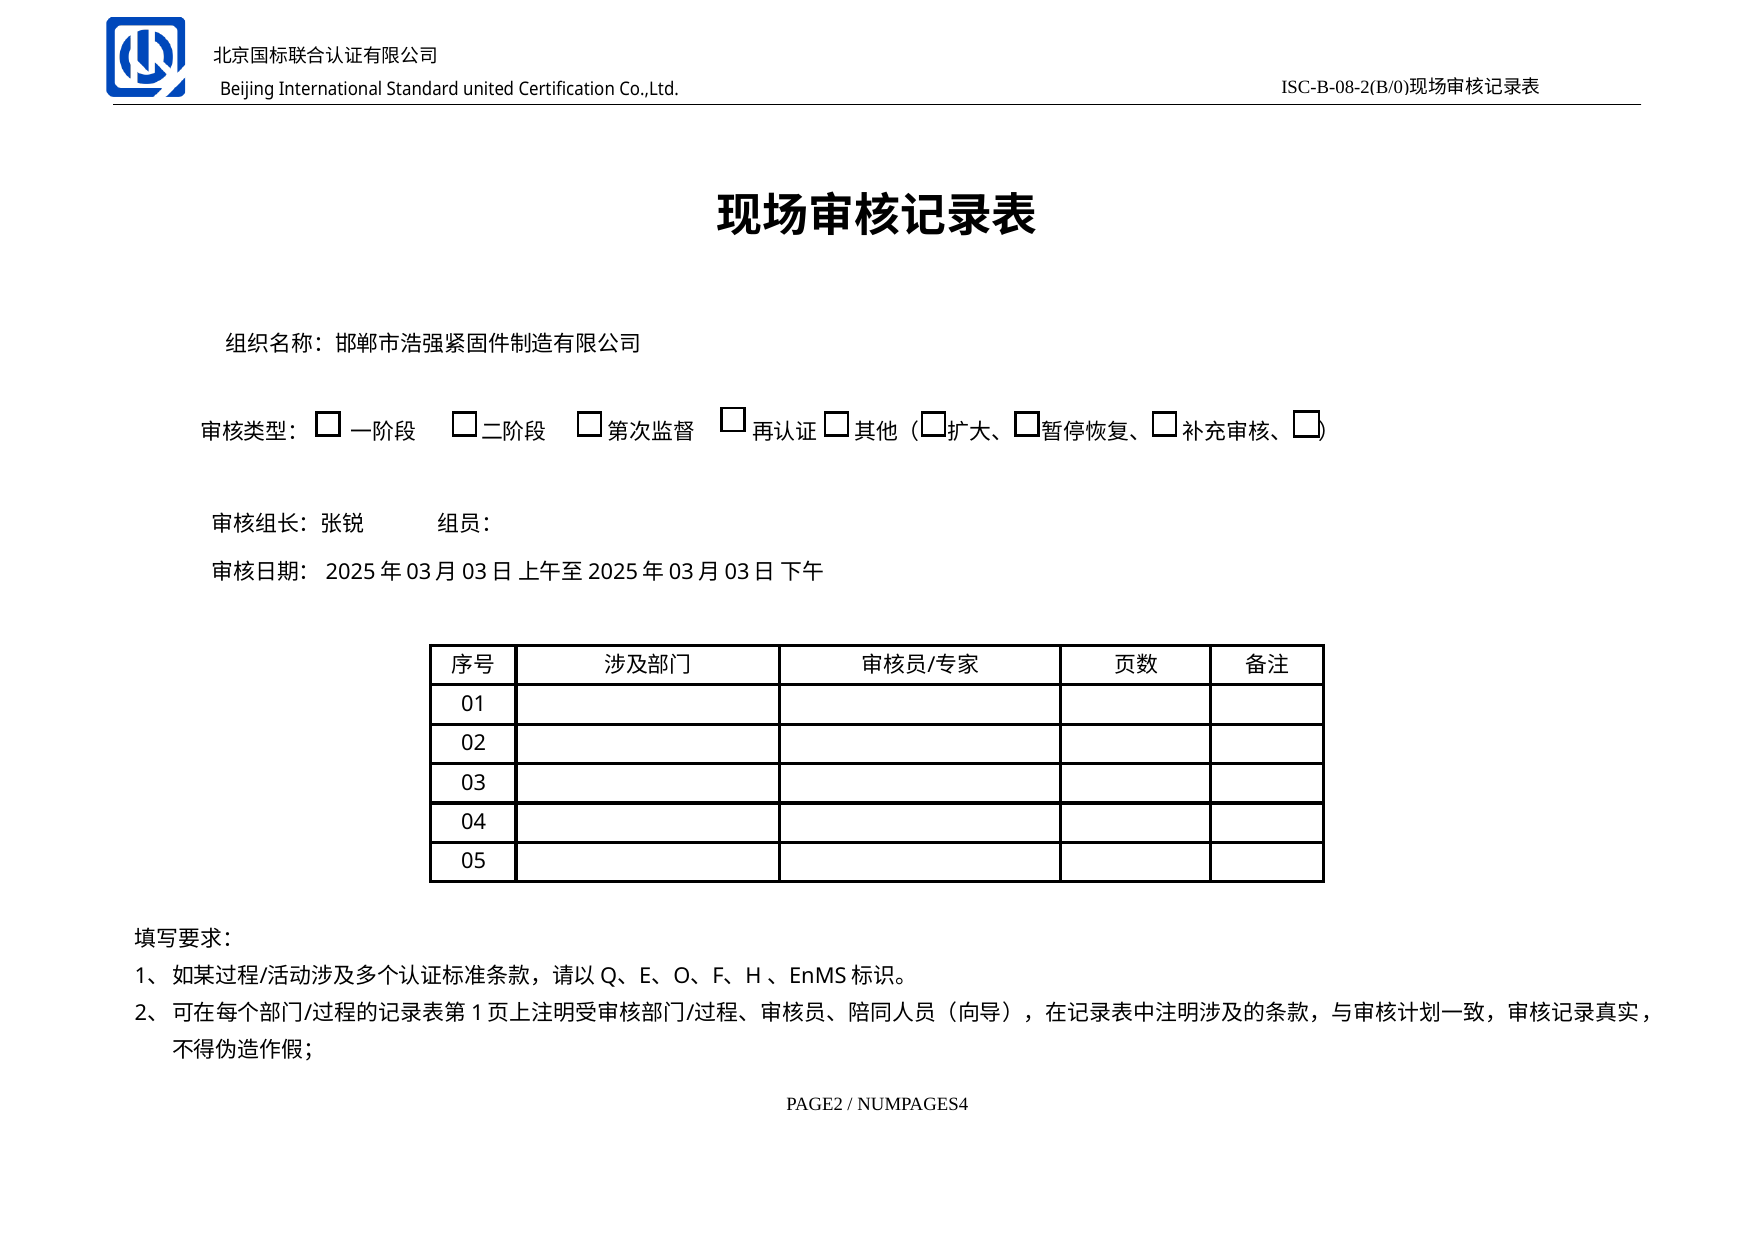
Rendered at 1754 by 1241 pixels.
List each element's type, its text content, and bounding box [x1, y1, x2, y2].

table_cell 03 [432, 765, 514, 801]
table_cell [518, 765, 778, 801]
table_header 涉及部门 [518, 647, 778, 683]
table_cell [781, 844, 1059, 880]
table_cell [1062, 805, 1209, 841]
table_cell [781, 726, 1059, 762]
text 组织名称：邯郸市浩强紧固件制造有限公司 [112, 326, 1641, 358]
text 审核组长：张锐 组员： [112, 506, 1641, 538]
table_cell [781, 686, 1059, 723]
table_cell [1062, 726, 1209, 762]
table_cell [1212, 765, 1322, 801]
table_cell [518, 726, 778, 762]
table_cell [781, 805, 1059, 841]
table_cell [518, 686, 778, 723]
table_cell [1212, 726, 1322, 762]
table_cell [781, 765, 1059, 801]
table_cell 04 [432, 805, 514, 841]
picture [106, 17, 186, 97]
table_cell [1212, 844, 1322, 880]
table_header 页数 [1062, 647, 1209, 683]
text 审核类型： 一阶段 二阶段 第次监督 再认证 其他（扩大、暂停恢复、补充审核、） [112, 399, 1641, 464]
table_cell 02 [432, 726, 514, 762]
table_cell [1062, 686, 1209, 723]
list 如某过程/活动涉及多个认证标准条款，请以Q、E、O、F、H 、EnMS标识。 [134, 957, 1641, 990]
table_cell 01 [432, 686, 514, 723]
table_cell [1062, 844, 1209, 880]
table_cell [518, 844, 778, 880]
text 审核日期： 2025年03月03日 上午至2025年03月03日 下午 [112, 554, 1641, 587]
table_cell [1212, 805, 1322, 841]
text 现场审核记录表 [112, 163, 1641, 261]
table_header 备注 [1212, 647, 1322, 683]
table_cell [1212, 686, 1322, 723]
table_cell [518, 805, 778, 841]
text 填写要求： [112, 920, 1641, 953]
table_cell 05 [432, 844, 514, 880]
table_header 序号 [432, 647, 514, 683]
list 可在每个部门/过程的记录表第1页上注明受审核部门/过程、审核员、陪同人员（向导），在记录表中注明涉及的条款，与审核计划一致，审核记录真实，不得伪造作假； [134, 994, 1641, 1064]
table_cell [1062, 765, 1209, 801]
table_header 审核员/专家 [781, 647, 1059, 683]
